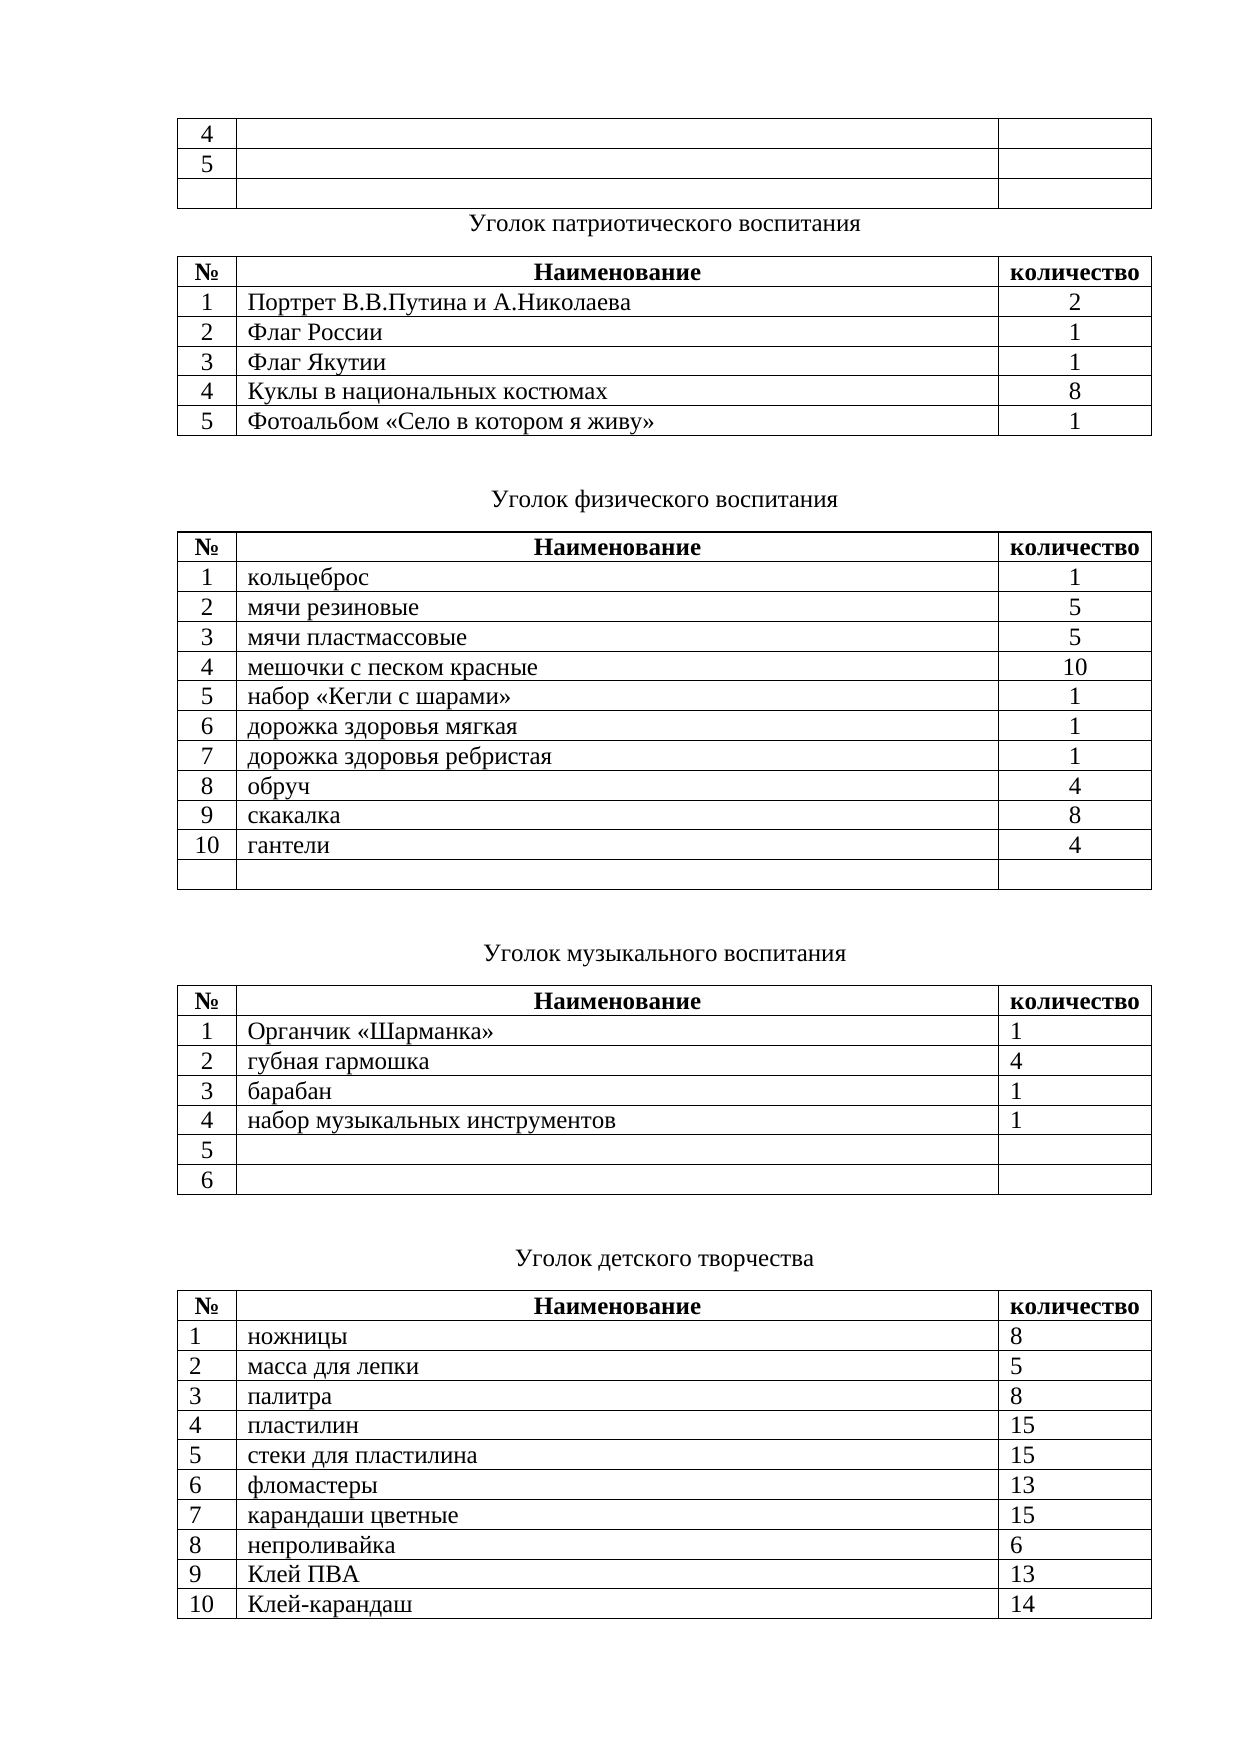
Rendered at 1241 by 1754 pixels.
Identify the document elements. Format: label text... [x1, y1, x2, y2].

table_cell обруч [237, 771, 998, 799]
table_cell 3 [178, 1076, 236, 1104]
table_cell 5 [999, 1351, 1151, 1380]
table_cell набор музыкальных инструментов [237, 1106, 998, 1134]
table_cell [178, 860, 236, 889]
table_header Наименование [237, 533, 998, 561]
table_cell [999, 119, 1151, 148]
table_header Наименование [237, 986, 998, 1015]
table_cell 5 [178, 1440, 236, 1469]
table_cell [999, 179, 1151, 207]
table_cell 1 [999, 317, 1151, 346]
table_cell [237, 179, 998, 207]
table_cell мешочки с песком красные [237, 652, 998, 680]
table_cell 4 [999, 771, 1151, 799]
table_cell Органчик «Шарманка» [237, 1016, 998, 1045]
table_header Наименование [237, 257, 998, 286]
table_cell 13 [999, 1470, 1151, 1499]
table_cell [178, 179, 236, 207]
table_cell 9 [178, 801, 236, 829]
table_cell 4 [178, 1411, 236, 1439]
table_cell [237, 860, 998, 889]
table_cell 5 [178, 681, 236, 710]
table_cell мячи резиновые [237, 592, 998, 621]
table_cell Куклы в национальных костюмах [237, 376, 998, 405]
table_cell барабан [237, 1076, 998, 1104]
table_cell 6 [999, 1530, 1151, 1558]
table_cell 1 [999, 711, 1151, 740]
table_cell 3 [178, 347, 236, 375]
table_header количество [999, 1291, 1151, 1320]
table_cell 10 [999, 652, 1151, 680]
table_cell 2 [178, 592, 236, 621]
table_cell масса для лепки [237, 1351, 998, 1380]
table_cell Флаг России [237, 317, 998, 346]
table_cell 15 [999, 1500, 1151, 1529]
table_header № [178, 1291, 236, 1320]
table_cell 8 [999, 376, 1151, 405]
table_cell 1 [999, 1106, 1151, 1134]
table_cell 4 [178, 1106, 236, 1134]
table_cell Клей-карандаш [237, 1589, 998, 1618]
table_cell 6 [178, 711, 236, 740]
table_cell набор «Кегли с шарами» [237, 681, 998, 710]
table_cell 2 [178, 1351, 236, 1380]
table_cell 8 [178, 771, 236, 799]
table_cell 5 [178, 406, 236, 435]
table_cell 7 [178, 1500, 236, 1529]
table_cell дорожка здоровья мягкая [237, 711, 998, 740]
table_cell [237, 119, 998, 148]
table_cell 4 [999, 1046, 1151, 1075]
table_cell 2 [178, 1046, 236, 1075]
table_cell 10 [178, 830, 236, 859]
table_cell кольцеброс [237, 562, 998, 591]
table_cell палитра [237, 1381, 998, 1409]
table_cell Флаг Якутии [237, 347, 998, 375]
table_cell 8 [178, 1530, 236, 1558]
table_cell 1 [178, 1321, 236, 1350]
text Уголок патриотического воспитания [177, 209, 1152, 237]
table_cell мячи пластмассовые [237, 622, 998, 651]
table_cell 8 [999, 801, 1151, 829]
table_cell 15 [999, 1411, 1151, 1439]
table_cell 4 [178, 652, 236, 680]
table_cell [999, 149, 1151, 178]
table_cell пластилин [237, 1411, 998, 1439]
table_header № [178, 533, 236, 561]
text Уголок детского творчества [177, 1243, 1152, 1271]
table_cell 1 [999, 741, 1151, 770]
table_cell 4 [178, 376, 236, 405]
table_cell 6 [178, 1470, 236, 1499]
table_cell непроливайка [237, 1530, 998, 1558]
table_cell 2 [999, 287, 1151, 316]
table_cell Клей ПВА [237, 1560, 998, 1588]
table_cell [237, 149, 998, 178]
table_header Наименование [237, 1291, 998, 1320]
table_header количество [999, 533, 1151, 561]
table_cell 6 [178, 1165, 236, 1194]
table_cell 3 [178, 622, 236, 651]
table_cell 4 [178, 119, 236, 148]
table_cell 2 [178, 317, 236, 346]
table_cell скакалка [237, 801, 998, 829]
text Уголок музыкального воспитания [177, 938, 1152, 966]
table_cell 1 [999, 406, 1151, 435]
table_cell гантели [237, 830, 998, 859]
table_cell 4 [999, 830, 1151, 859]
table_cell 8 [999, 1381, 1151, 1409]
table_cell 1 [178, 1016, 236, 1045]
table_cell 10 [178, 1589, 236, 1618]
table_cell 5 [999, 622, 1151, 651]
table_cell [237, 1135, 998, 1164]
table_cell 8 [999, 1321, 1151, 1350]
table_header количество [999, 257, 1151, 286]
table_cell 13 [999, 1560, 1151, 1588]
table_header количество [999, 986, 1151, 1015]
table_cell 9 [178, 1560, 236, 1588]
table_cell карандаши цветные [237, 1500, 998, 1529]
table_cell Фотоальбом «Село в котором я живу» [237, 406, 998, 435]
table_cell 1 [999, 1076, 1151, 1104]
table_cell 7 [178, 741, 236, 770]
table_cell 5 [999, 592, 1151, 621]
table_cell фломастеры [237, 1470, 998, 1499]
table_cell 1 [999, 1016, 1151, 1045]
table_cell 1 [999, 681, 1151, 710]
table_cell Портрет В.В.Путина и А.Николаева [237, 287, 998, 316]
table_cell 5 [178, 1135, 236, 1164]
text Уголок физического воспитания [177, 484, 1152, 512]
table_cell 14 [999, 1589, 1151, 1618]
table_header № [178, 257, 236, 286]
table_cell 3 [178, 1381, 236, 1409]
table_cell губная гармошка [237, 1046, 998, 1075]
table_cell 1 [999, 347, 1151, 375]
table_cell [237, 1165, 998, 1194]
table_cell дорожка здоровья ребристая [237, 741, 998, 770]
table_cell [999, 1135, 1151, 1164]
table_cell [999, 860, 1151, 889]
table_cell 1 [178, 562, 236, 591]
table_cell 5 [178, 149, 236, 178]
table_cell ножницы [237, 1321, 998, 1350]
table_cell [999, 1165, 1151, 1194]
table_cell 1 [178, 287, 236, 316]
table_cell стеки для пластилина [237, 1440, 998, 1469]
table_cell 1 [999, 562, 1151, 591]
table_header № [178, 986, 236, 1015]
table_cell 15 [999, 1440, 1151, 1469]
